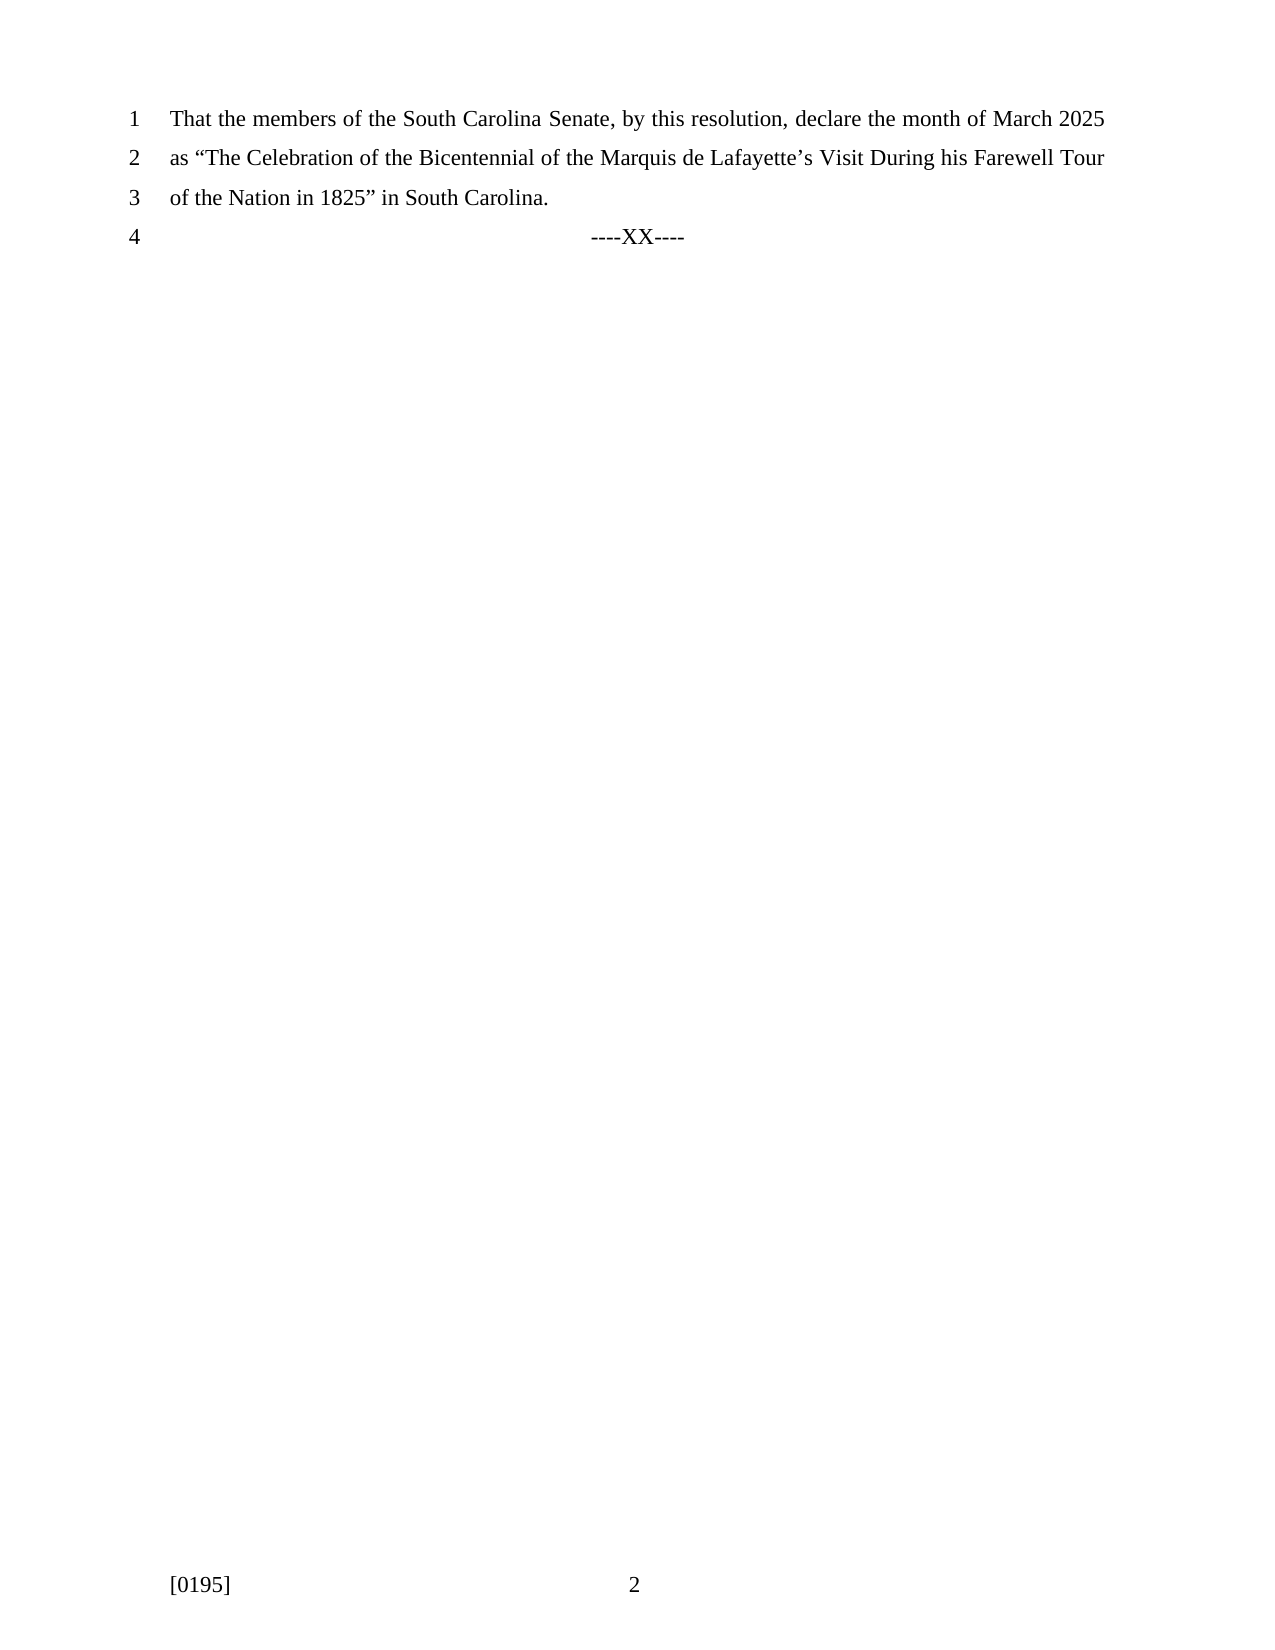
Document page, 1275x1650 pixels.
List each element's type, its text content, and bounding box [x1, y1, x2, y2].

text That the members of the South Carolina , by this resolution, declare the month of March 2025 as “The Celebration of the Bicentennial of the Marquis de Lafayette’s Visit During his Farewell Tour of the Nation in 1825” in South Carolina. [169, 105, 1106, 210]
text ----XX---- [169, 223, 1106, 250]
